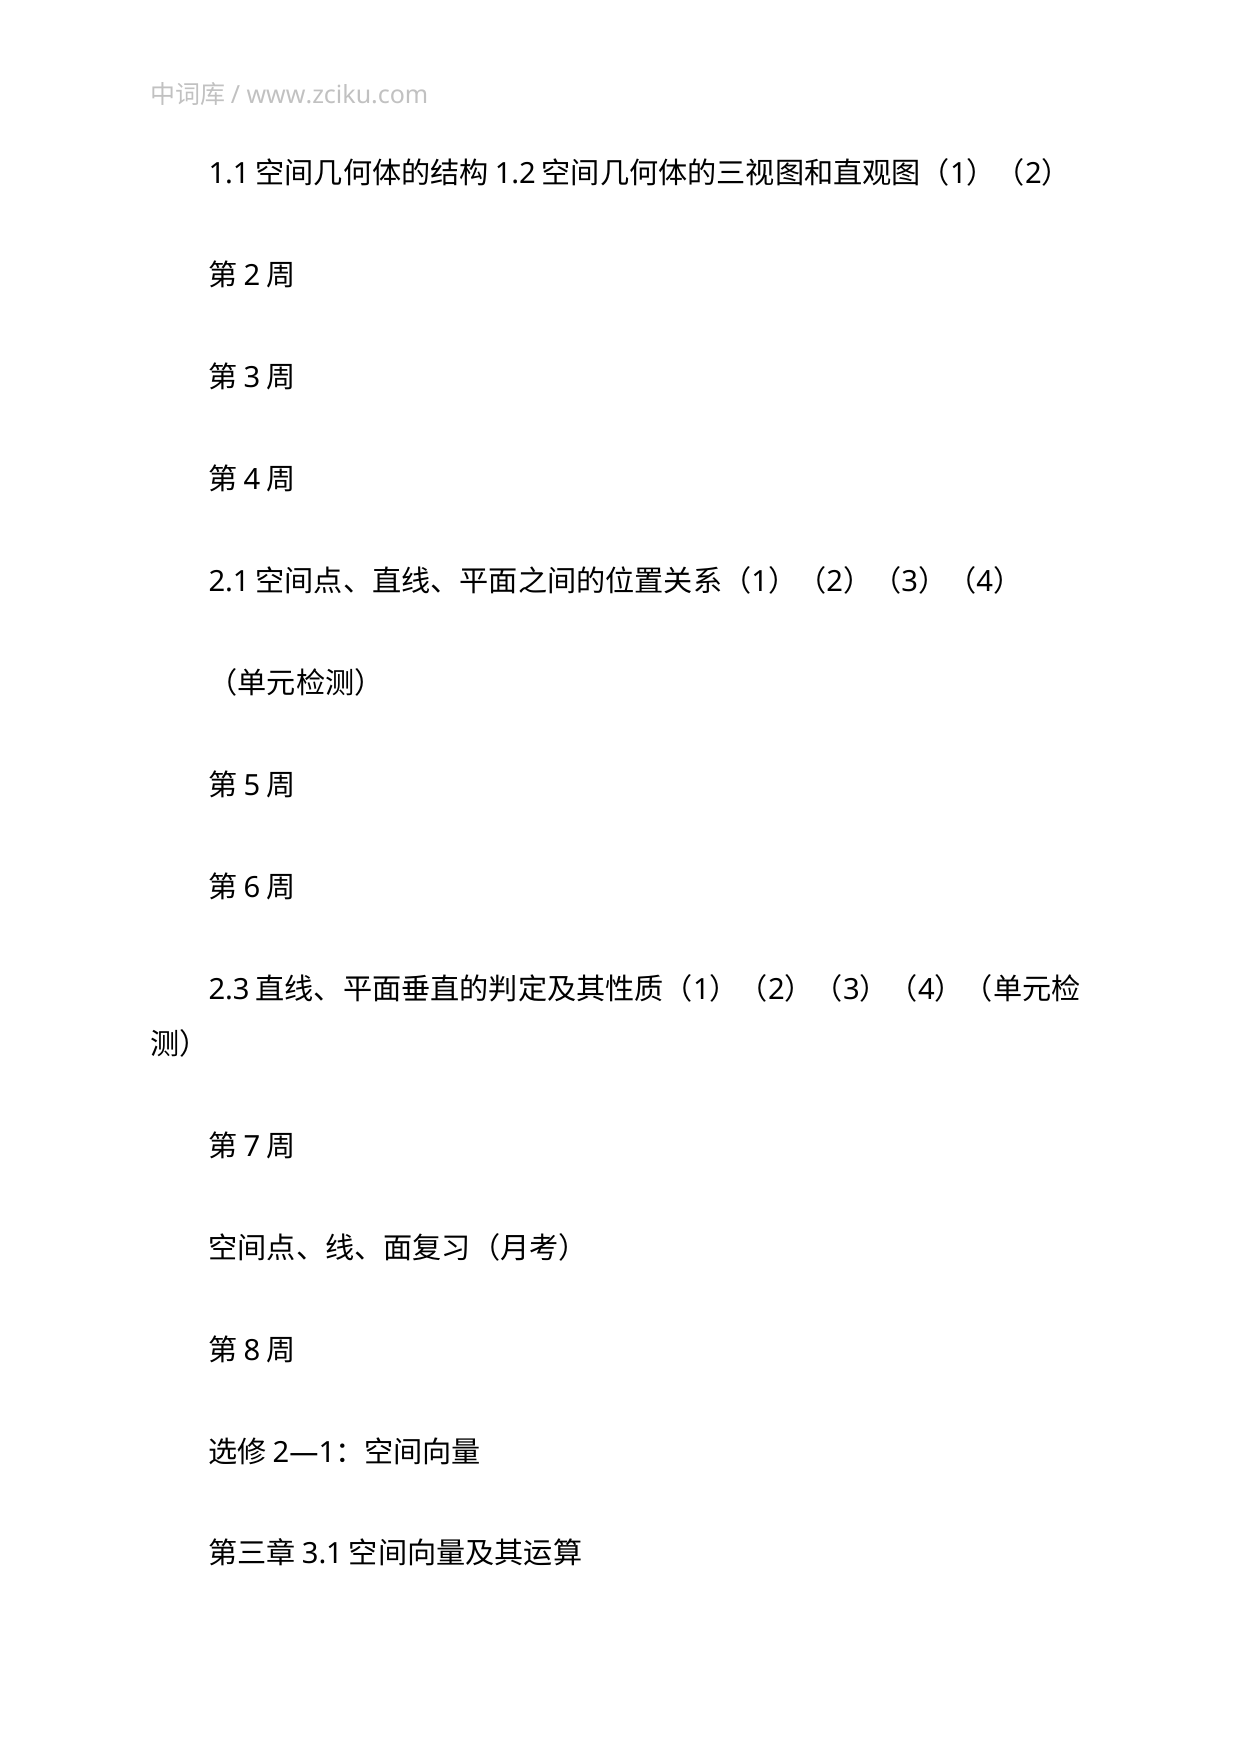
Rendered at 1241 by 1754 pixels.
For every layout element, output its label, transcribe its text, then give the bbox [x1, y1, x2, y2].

text 2.3直线、平面垂直的判定及其性质（1）（2）（3）（4）（单元检测） [150, 966, 1090, 1063]
text 空间点、线、面复习（月考） [150, 1224, 1090, 1267]
text 第8周 [150, 1326, 1090, 1368]
text 第三章3.1空间向量及其运算 [150, 1530, 1090, 1572]
text （单元检测） [150, 660, 1090, 702]
text 第5周 [150, 762, 1090, 804]
text 第2周 [150, 252, 1090, 294]
text 第6周 [150, 864, 1090, 906]
text 第7周 [150, 1122, 1090, 1165]
text 选修2―1：空间向量 [150, 1428, 1090, 1471]
text 1.1空间几何体的结构1.2空间几何体的三视图和直观图（1）（2） [150, 150, 1090, 192]
text 2.1空间点、直线、平面之间的位置关系（1）（2）（3）（4） [150, 558, 1090, 600]
text 第4周 [150, 456, 1090, 498]
text 第3周 [150, 354, 1090, 396]
